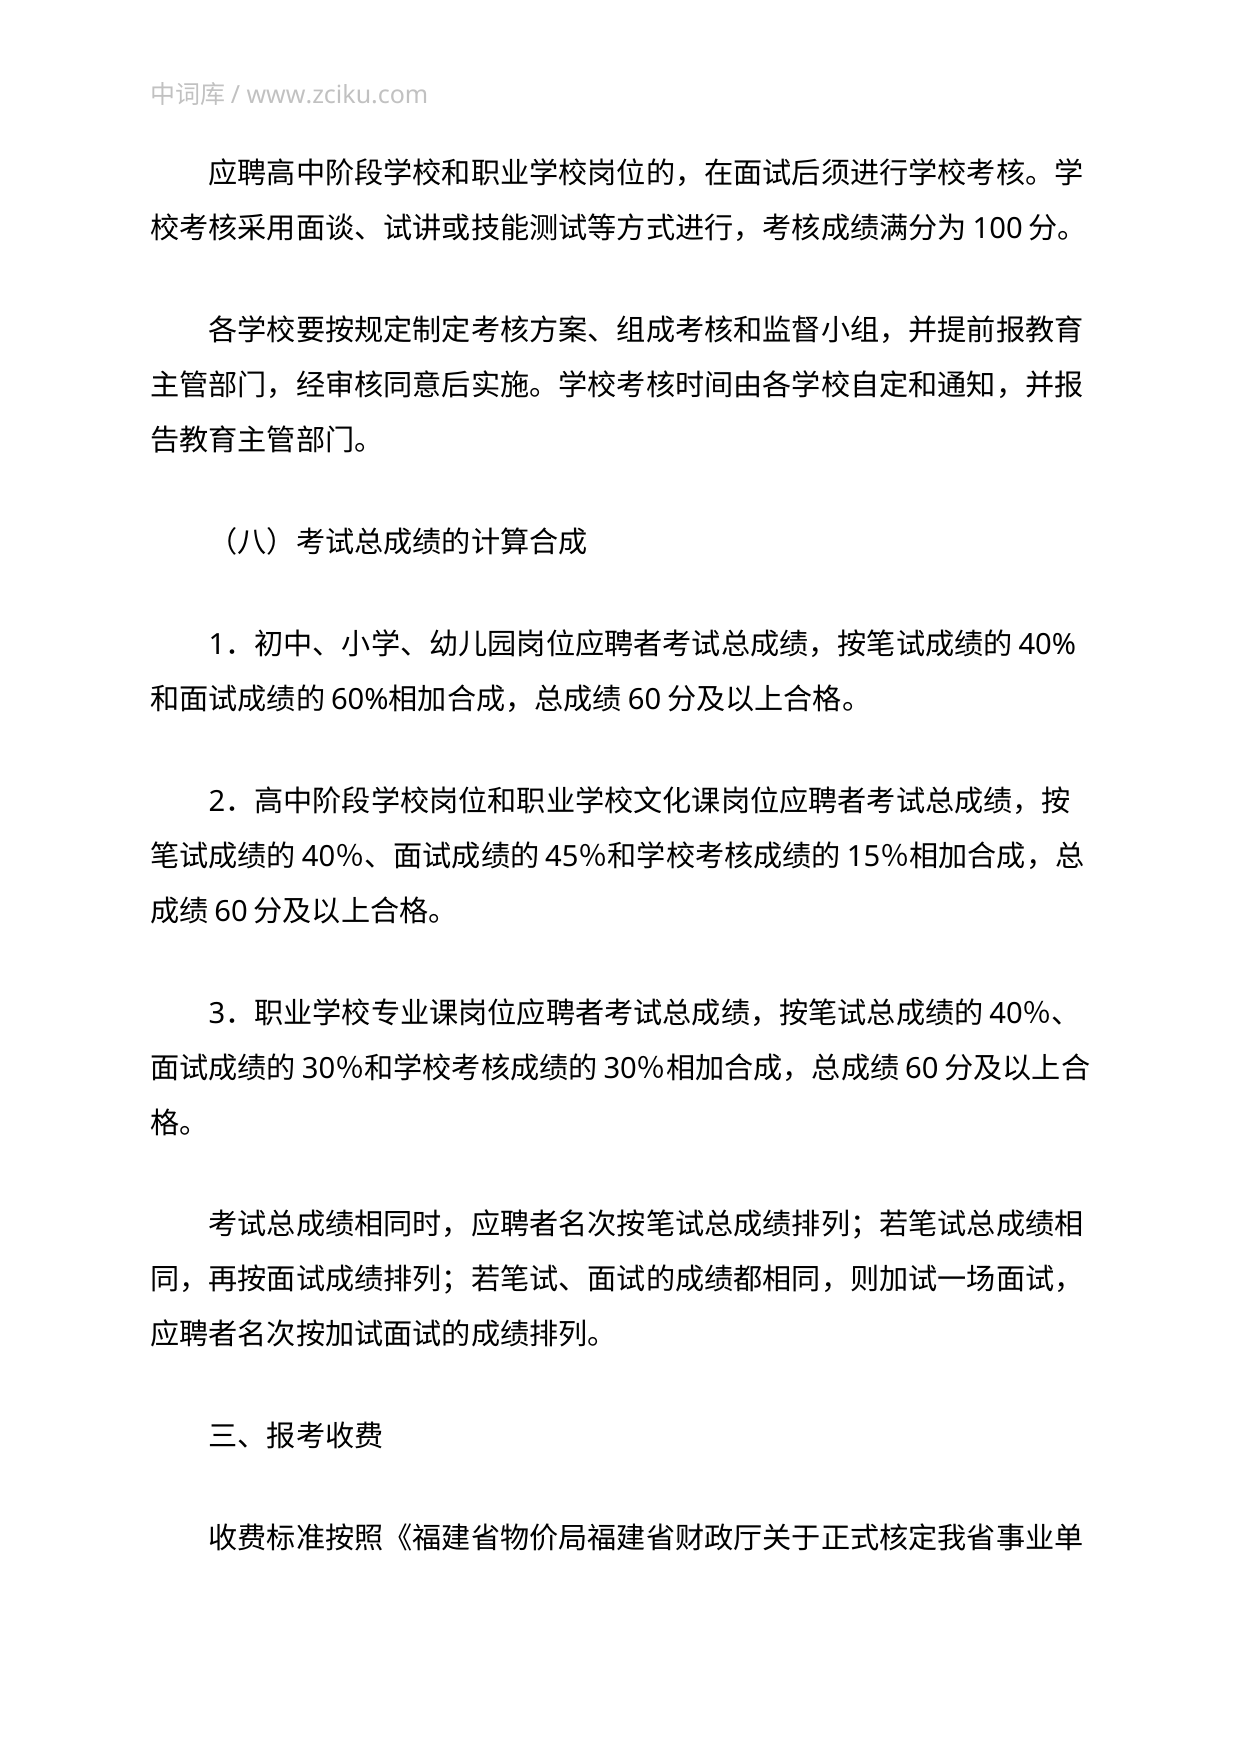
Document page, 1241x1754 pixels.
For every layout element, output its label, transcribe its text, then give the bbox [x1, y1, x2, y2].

text 三、报考收费 [150, 1412, 1090, 1455]
text 应聘高中阶段学校和职业学校岗位的，在面试后须进行学校考核。学校考核采用面谈、试讲或技能测试等方式进行，考核成绩满分为100分。 [150, 150, 1090, 247]
text 1．初中、小学、幼儿园岗位应聘者考试总成绩，按笔试成绩的40%和面试成绩的60%相加合成，总成绩60分及以上合格。 [150, 620, 1090, 718]
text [150, 1514, 1090, 1557]
text 各学校要按规定制定考核方案、组成考核和监督小组，并提前报教育主管部门，经审核同意后实施。学校考核时间由各学校自定和通知，并报告教育主管部门。 [150, 307, 1090, 459]
text 3．职业学校专业课岗位应聘者考试总成绩，按笔试总成绩的40％、面试成绩的30％和学校考核成绩的30％相加合成，总成绩60分及以上合格。 [150, 989, 1090, 1141]
text 2．高中阶段学校岗位和职业学校文化课岗位应聘者考试总成绩，按笔试成绩的40％、面试成绩的45％和学校考核成绩的15％相加合成，总成绩60分及以上合格。 [150, 777, 1090, 929]
text （八）考试总成绩的计算合成 [150, 518, 1090, 561]
text 考试总成绩相同时，应聘者名次按笔试总成绩排列；若笔试总成绩相同，再按面试成绩排列；若笔试、面试的成绩都相同，则加试一场面试，应聘者名次按加试面试的成绩排列。 [150, 1201, 1090, 1353]
